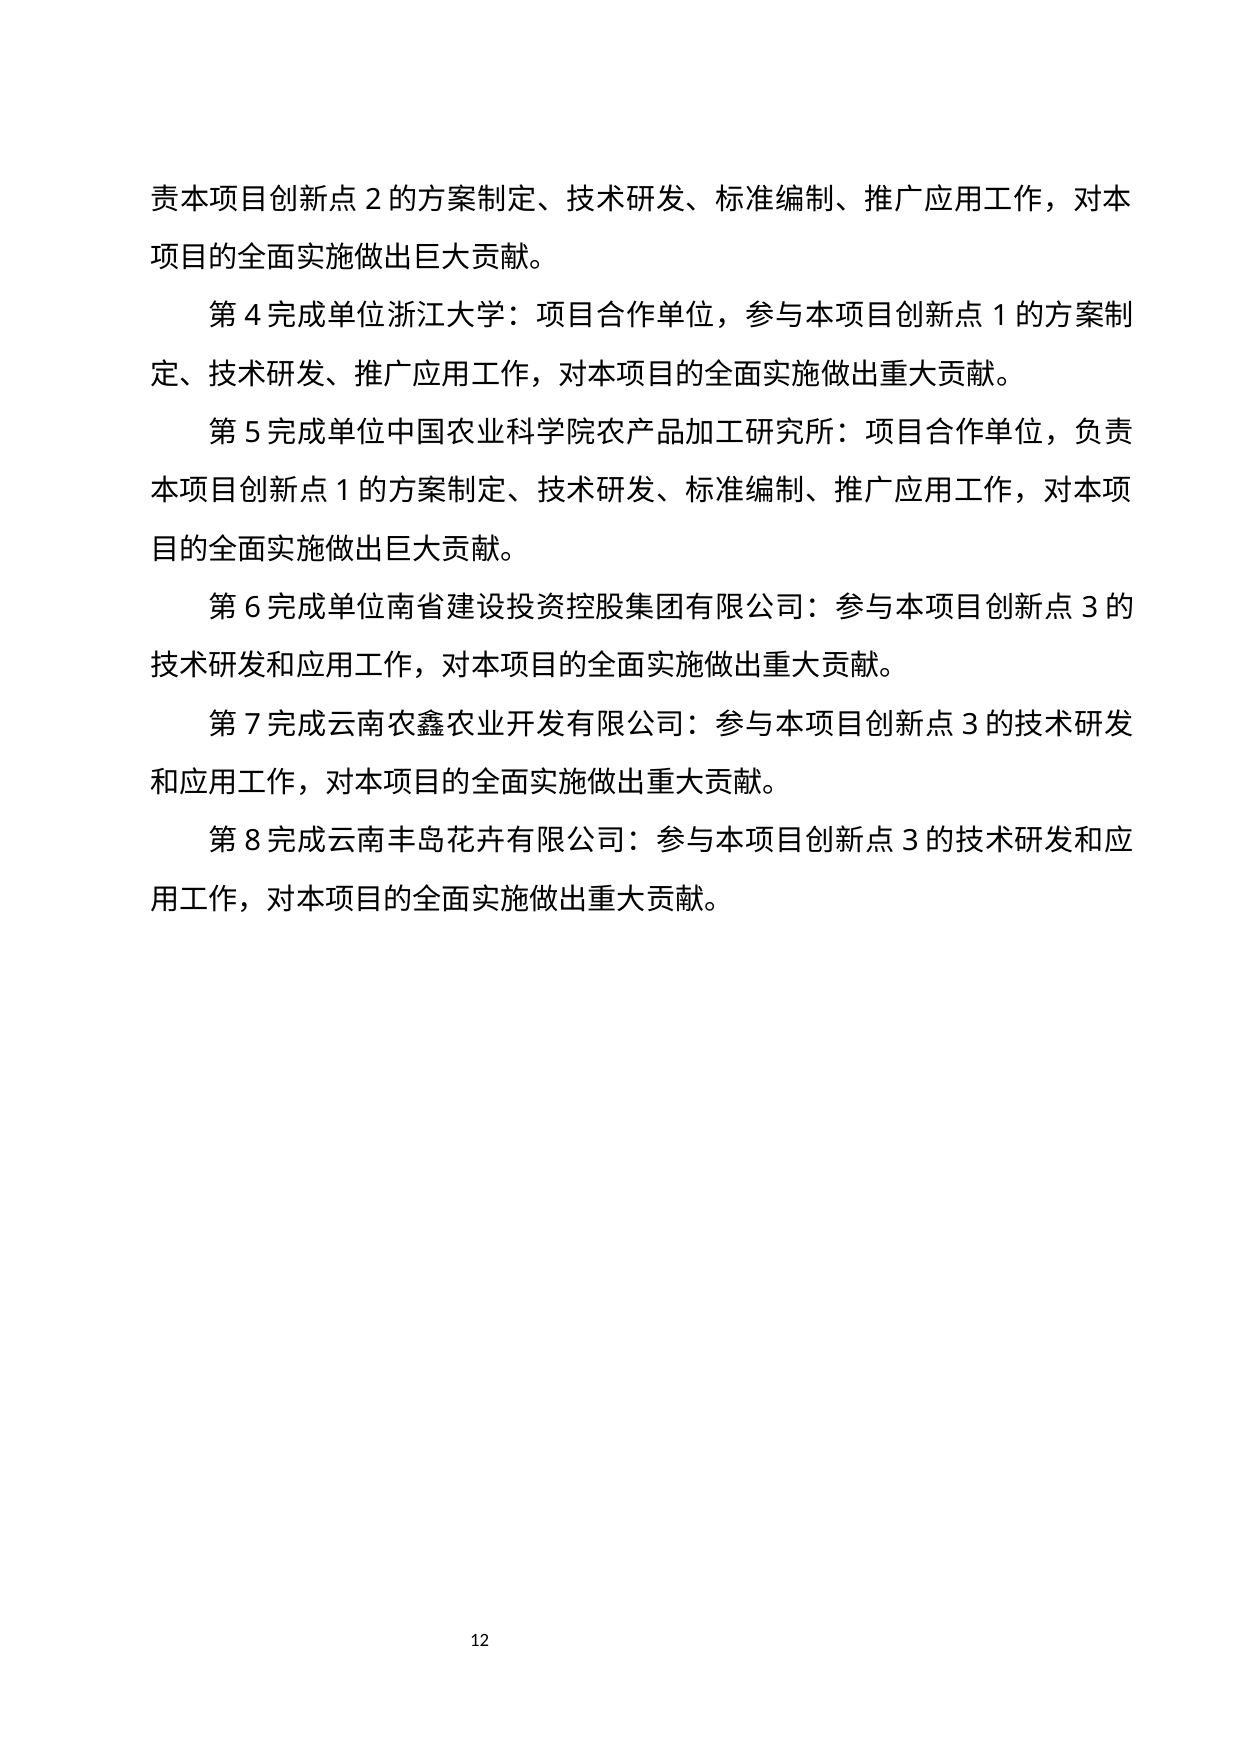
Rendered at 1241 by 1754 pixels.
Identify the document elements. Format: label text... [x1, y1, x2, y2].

text 第4完成单位浙江大学：项目合作单位，参与本项目创新点1的方案制定、技术研发、推广应用工作，对本项目的全面实施做出重大贡献。 [150, 279, 1134, 396]
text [150, 162, 1134, 279]
text 第5完成单位中国农业科学院农产品加工研究所：项目合作单位，负责本项目创新点1的方案制定、技术研发、标准编制、推广应用工作，对本项目的全面实施做出巨大贡献。 [150, 396, 1134, 571]
text 第8完成云南丰岛花卉有限公司：参与本项目创新点3的技术研发和应用工作，对本项目的全面实施做出重大贡献。 [150, 804, 1134, 921]
text 第7完成云南农鑫农业开发有限公司：参与本项目创新点3的技术研发和应用工作，对本项目的全面实施做出重大贡献。 [150, 687, 1134, 804]
text 第6完成单位南省建设投资控股集团有限公司：参与本项目创新点3的技术研发和应用工作，对本项目的全面实施做出重大贡献。 [150, 571, 1134, 687]
